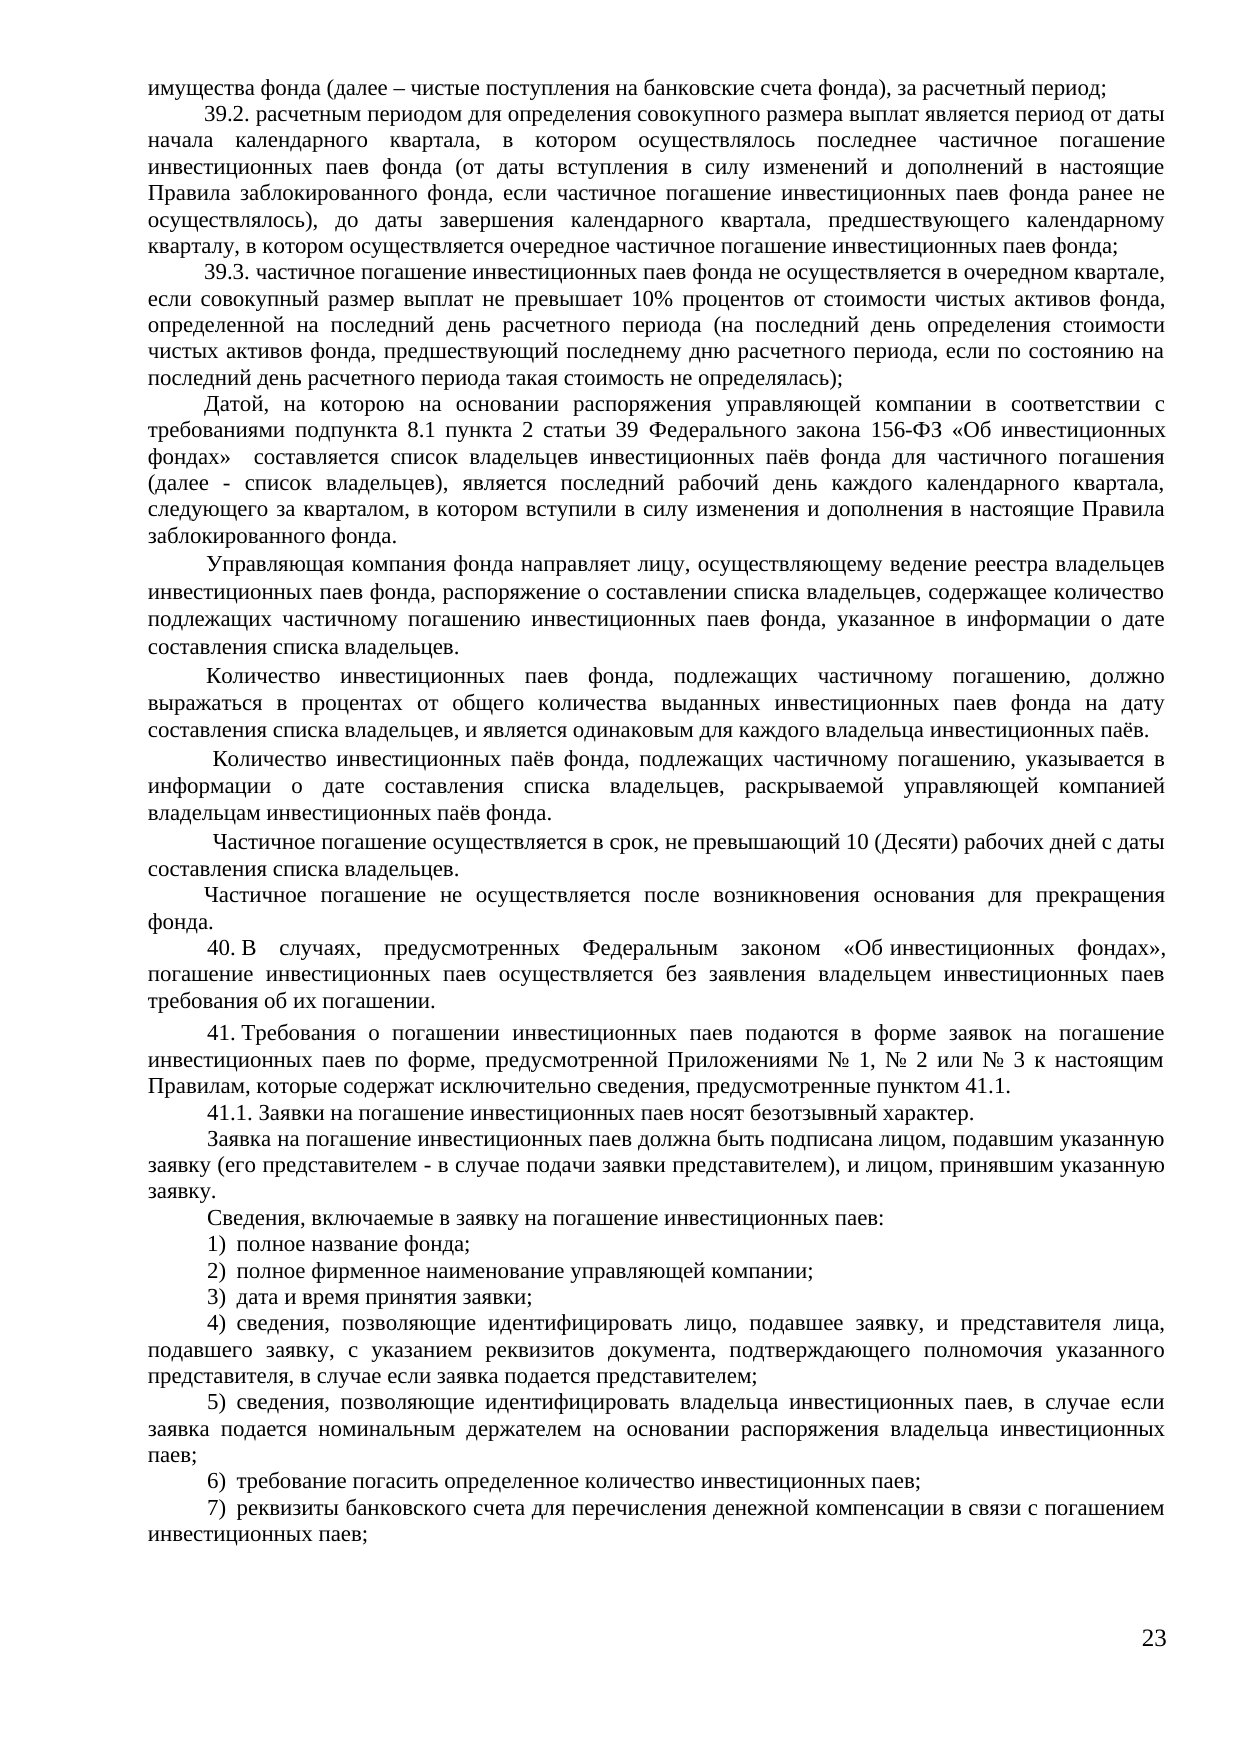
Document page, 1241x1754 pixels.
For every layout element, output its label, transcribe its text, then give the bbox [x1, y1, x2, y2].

list сведения, позволяющие идентифицировать владельца инвестиционных паев, в случае если заявка подается номинальным держателем на основании распоряжения владельца инвестиционных паев; [148, 1388, 1167, 1467]
text Датой, на которою на основании распоряжения управляющей компании в соответствии с требованиями подпункта 8.1 пункта 2 статьи 39 Федерального закона 156-ФЗ «Об инвестиционных фондах» составляется список владельцев инвестиционных паёв фонда для частичного погашения (далее - список владельцев), является последний рабочий день каждого календарного квартала, следующего за кварталом, в котором вступили в силу изменения и дополнения в настоящие Правила заблокированного фонда. [148, 390, 1167, 548]
text Частичное погашение осуществляется в срок, не превышающий 10 (Десяти) рабочих дней с даты составления списка владельцев. [148, 827, 1167, 881]
text Частичное погашение не осуществляется после возникновения основания для прекращения фонда. [148, 881, 1167, 934]
list дата и время принятия заявки; [148, 1283, 1167, 1309]
list реквизиты банковского счета для перечисления денежной компенсации в связи с погашением инвестиционных паев; [148, 1494, 1167, 1547]
list требование погасить определенное количество инвестиционных паев; [148, 1467, 1167, 1494]
text 40. В случаях, предусмотренных Федеральным законом «Об инвестиционных фондах», погашение инвестиционных паев осуществляется без заявления владельцем инвестиционных паев требования об их погашении. [148, 934, 1167, 1013]
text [148, 74, 1167, 100]
text Количество инвестиционных паёв фонда, подлежащих частичному погашению, указывается в информации о дате составления списка владельцев, раскрываемой управляющей компанией владельцам инвестиционных паёв фонда. [148, 744, 1167, 826]
text 39.3. частичное погашение инвестиционных паев фонда не осуществляется в очередном квартале, если совокупный размер выплат не превышает 10% процентов от стоимости чистых активов фонда, определенной на последний день расчетного периода (на последний день определения стоимости чистых активов фонда, предшествующий последнему дню расчетного периода, если по состоянию на последний день расчетного периода такая стоимость не определялась); [148, 258, 1167, 390]
text Количество инвестиционных паев фонда, подлежащих частичному погашению, должно выражаться в процентах от общего количества выданных инвестиционных паев фонда на дату составления списка владельцев, и является одинаковым для каждого владельца инвестиционных паёв. [148, 662, 1167, 743]
text Управляющая компания фонда направляет лицу, осуществляющему ведение реестра владельцев инвестиционных паев фонда, распоряжение о составлении списка владельцев, содержащее количество подлежащих частичному погашению инвестиционных паев фонда, указанное в информации о дате составления списка владельцев. [148, 550, 1167, 660]
text 39.2. расчетным периодом для определения совокупного размера выплат является период от даты начала календарного квартала, в котором осуществлялось последнее частичное погашение инвестиционных паев фонда (от даты вступления в силу изменений и дополнений в настоящие Правила заблокированного фонда, если частичное погашение инвестиционных паев фонда ранее не осуществлялось), до даты завершения календарного квартала, предшествующего календарному кварталу, в котором осуществляется очередное частичное погашение инвестиционных паев фонда; [148, 100, 1167, 258]
text Сведения, включаемые в заявку на погашение инвестиционных паев: [148, 1204, 1167, 1230]
list полное фирменное наименование управляющей компании; [148, 1257, 1167, 1283]
list сведения, позволяющие идентифицировать лицо, подавшее заявку, и представителя лица, подавшего заявку, с указанием реквизитов документа, подтверждающего полномочия указанного представителя, в случае если заявка подается представителем; [148, 1309, 1167, 1388]
list полное название фонда; [148, 1230, 1167, 1257]
text Заявка на погашение инвестиционных паев должна быть подписана лицом, подавшим указанную заявку (его представителем - в случае подачи заявки представителем), и лицом, принявшим указанную заявку. [148, 1125, 1167, 1204]
text 41.1. Заявки на погашение инвестиционных паев носят безотзывный характер. [148, 1098, 1167, 1125]
text 41. Требования о погашении инвестиционных паев подаются в форме заявок на погашение инвестиционных паев по форме, предусмотренной Приложениями № 1, № 2 или № 3 к настоящим Правилам, которые содержат исключительно сведения, предусмотренные пунктом 41.1. [148, 1019, 1167, 1098]
